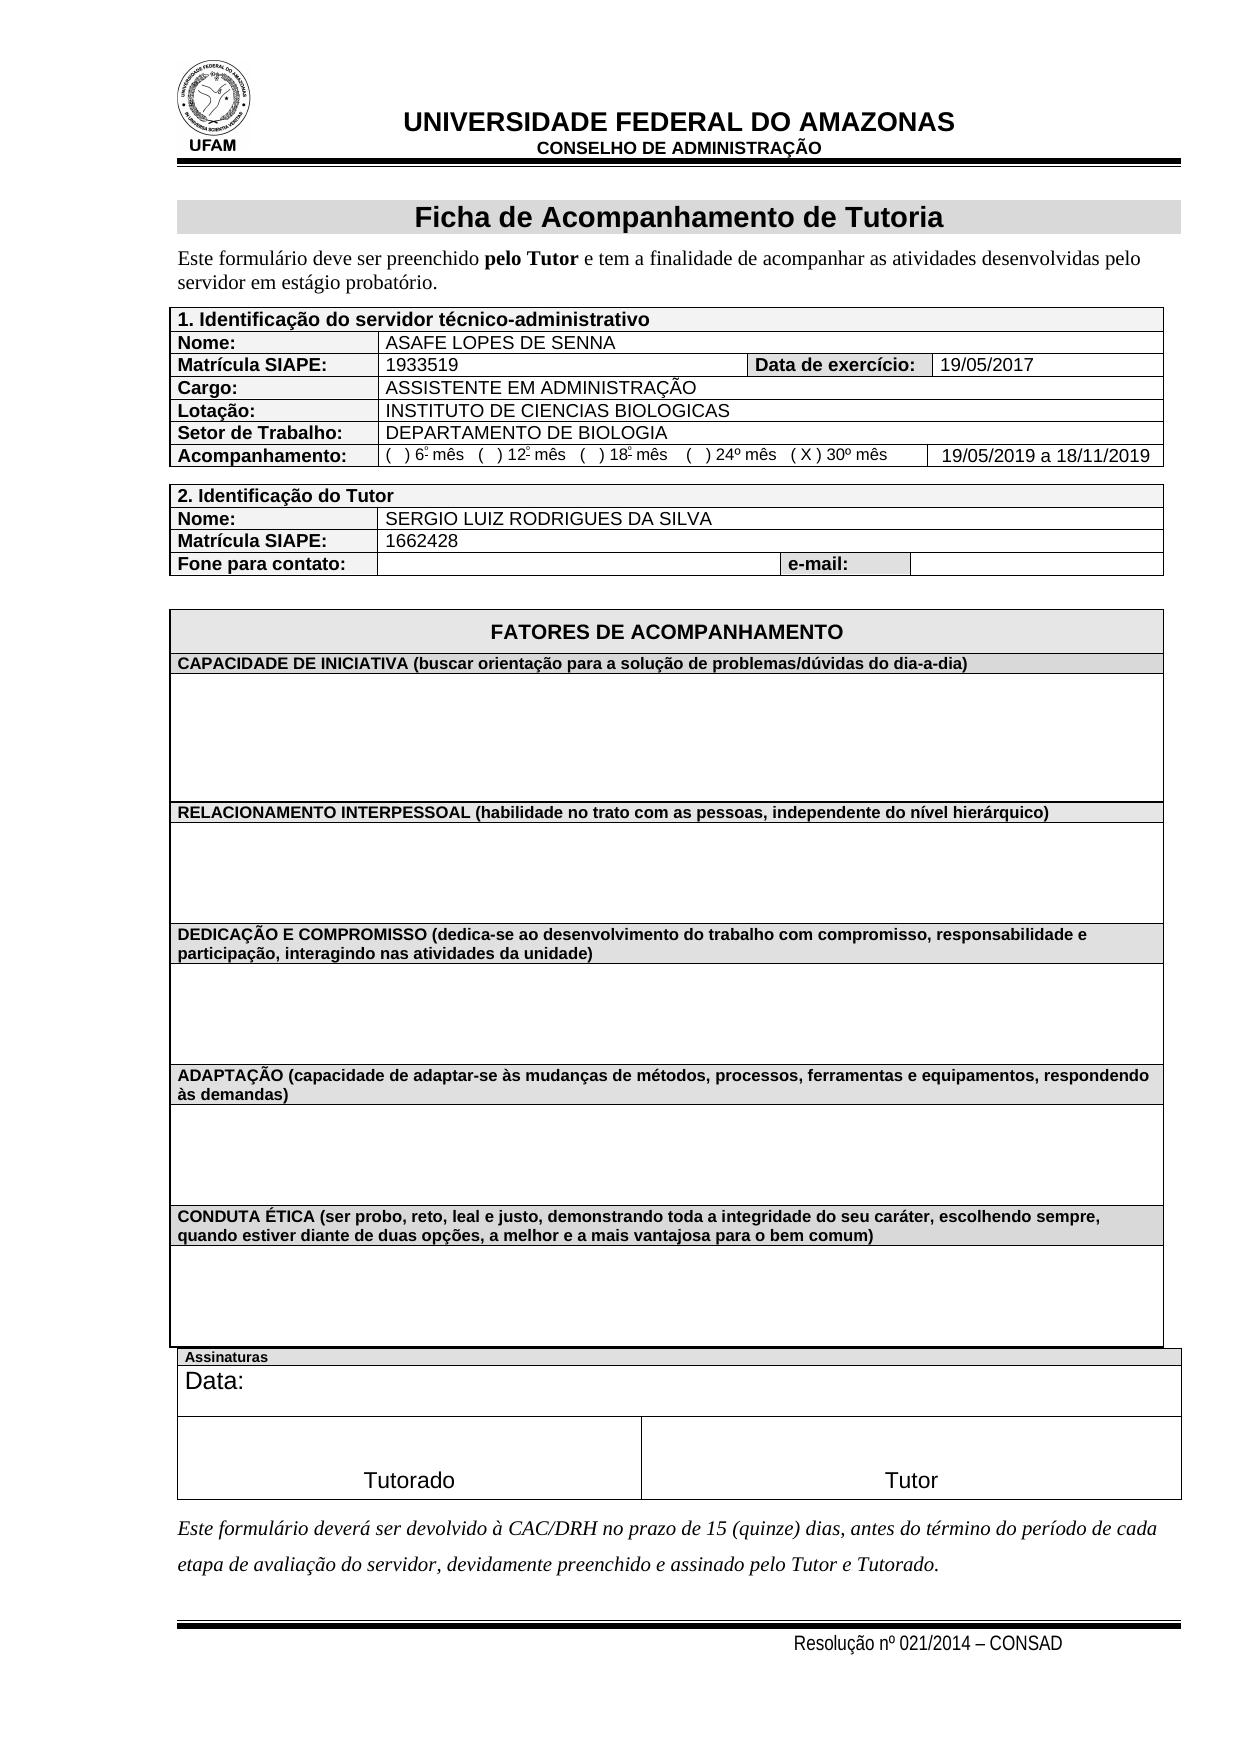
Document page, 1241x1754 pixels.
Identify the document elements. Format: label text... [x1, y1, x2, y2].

table_cell [171, 1246, 1163, 1346]
table_header Assinaturas [178, 1349, 1181, 1365]
text Este formulário deve ser preenchido pelo Tutor e tem a finalidade de acompanhar as atividades desenvolvidas pelo servidor em estágio probatório. [177, 246, 1181, 294]
table_cell ASSISTENTE EM ADMINISTRAÇÃO [379, 377, 1163, 398]
table_cell 19/05/2017 [933, 354, 1163, 376]
text Este formulário deverá ser devolvido à CAC/DRH no prazo de 15 (quinze) dias, antes do término do período de cada etapa de avaliação do servidor, devidamente preenchido e assinado pelo Tutor e Tutorado. [177, 1516, 1181, 1576]
table_cell Nome: [171, 508, 377, 529]
table_cell Acompanhamento: [171, 445, 378, 466]
table_cell [171, 674, 1163, 801]
table_cell [171, 964, 1163, 1064]
table_cell Cargo: [171, 377, 378, 398]
table_cell DEPARTAMENTO DE BIOLOGIA [379, 422, 1163, 444]
table_cell 1933519 [379, 354, 747, 376]
table_cell RELACIONAMENTO INTERPESSOAL (habilidade no trato com as pessoas, independente do nível hierárquico) [171, 803, 1163, 822]
table_cell [911, 553, 1163, 574]
table_cell Tutorado [178, 1417, 641, 1498]
table_cell Matrícula SIAPE: [171, 354, 378, 376]
text Ficha de Acompanhamento de Tutoria [177, 200, 1181, 234]
table_cell [378, 553, 780, 574]
table_cell 19/05/2019 a 18/11/2019 [928, 445, 1163, 466]
table_cell CONDUTA ÉTICA (ser probo, reto, leal e justo, demonstrando toda a integridade do seu caráter, escolhendo sempre, quando estiver diante de duas opções, a melhor e a mais vantajosa para o bem comum) [171, 1206, 1163, 1245]
table_header 1. Identificação do servidor técnico-administrativo [171, 308, 1163, 331]
table_cell Data: [178, 1366, 1181, 1416]
table_cell INSTITUTO DE CIENCIAS BIOLOGICAS [379, 400, 1163, 421]
table_cell Fone para contato: [171, 553, 377, 574]
table_cell ADAPTAÇÃO (capacidade de adaptar-se às mudanças de métodos, processos, ferramentas e equipamentos, respondendo às demandas) [171, 1065, 1163, 1104]
table_cell Tutor [642, 1417, 1181, 1498]
table_cell ( ) 6º mês ( ) 12º mês ( ) 18º mês ( ) 24º mês ( X ) 30º mês [379, 445, 927, 466]
table_cell Matrícula SIAPE: [171, 530, 377, 552]
table_header 2. Identificação do Tutor [171, 485, 1163, 507]
table_cell Data de exercício: [748, 354, 932, 376]
table_cell Lotação: [171, 400, 378, 421]
picture [177, 60, 252, 151]
table_cell ASAFE LOPES DE SENNA [379, 332, 1163, 353]
table_cell 1662428 [378, 530, 1163, 552]
table_cell e-mail: [781, 553, 910, 574]
table_header FATORES DE ACOMPANHAMENTO [171, 610, 1163, 653]
table_cell Nome: [171, 332, 378, 353]
table_cell [171, 1105, 1163, 1205]
table_cell Setor de Trabalho: [171, 422, 378, 444]
table_cell DEDICAÇÃO E COMPROMISSO (dedica-se ao desenvolvimento do trabalho com compromisso, responsabilidade e participação, interagindo nas atividades da unidade) [171, 924, 1163, 963]
table_cell [171, 823, 1163, 923]
table_cell SERGIO LUIZ RODRIGUES DA SILVA [378, 508, 1163, 529]
table_cell CAPACIDADE DE INICIATIVA (buscar orientação para a solução de problemas/dúvidas do dia-a-dia) [171, 654, 1163, 673]
